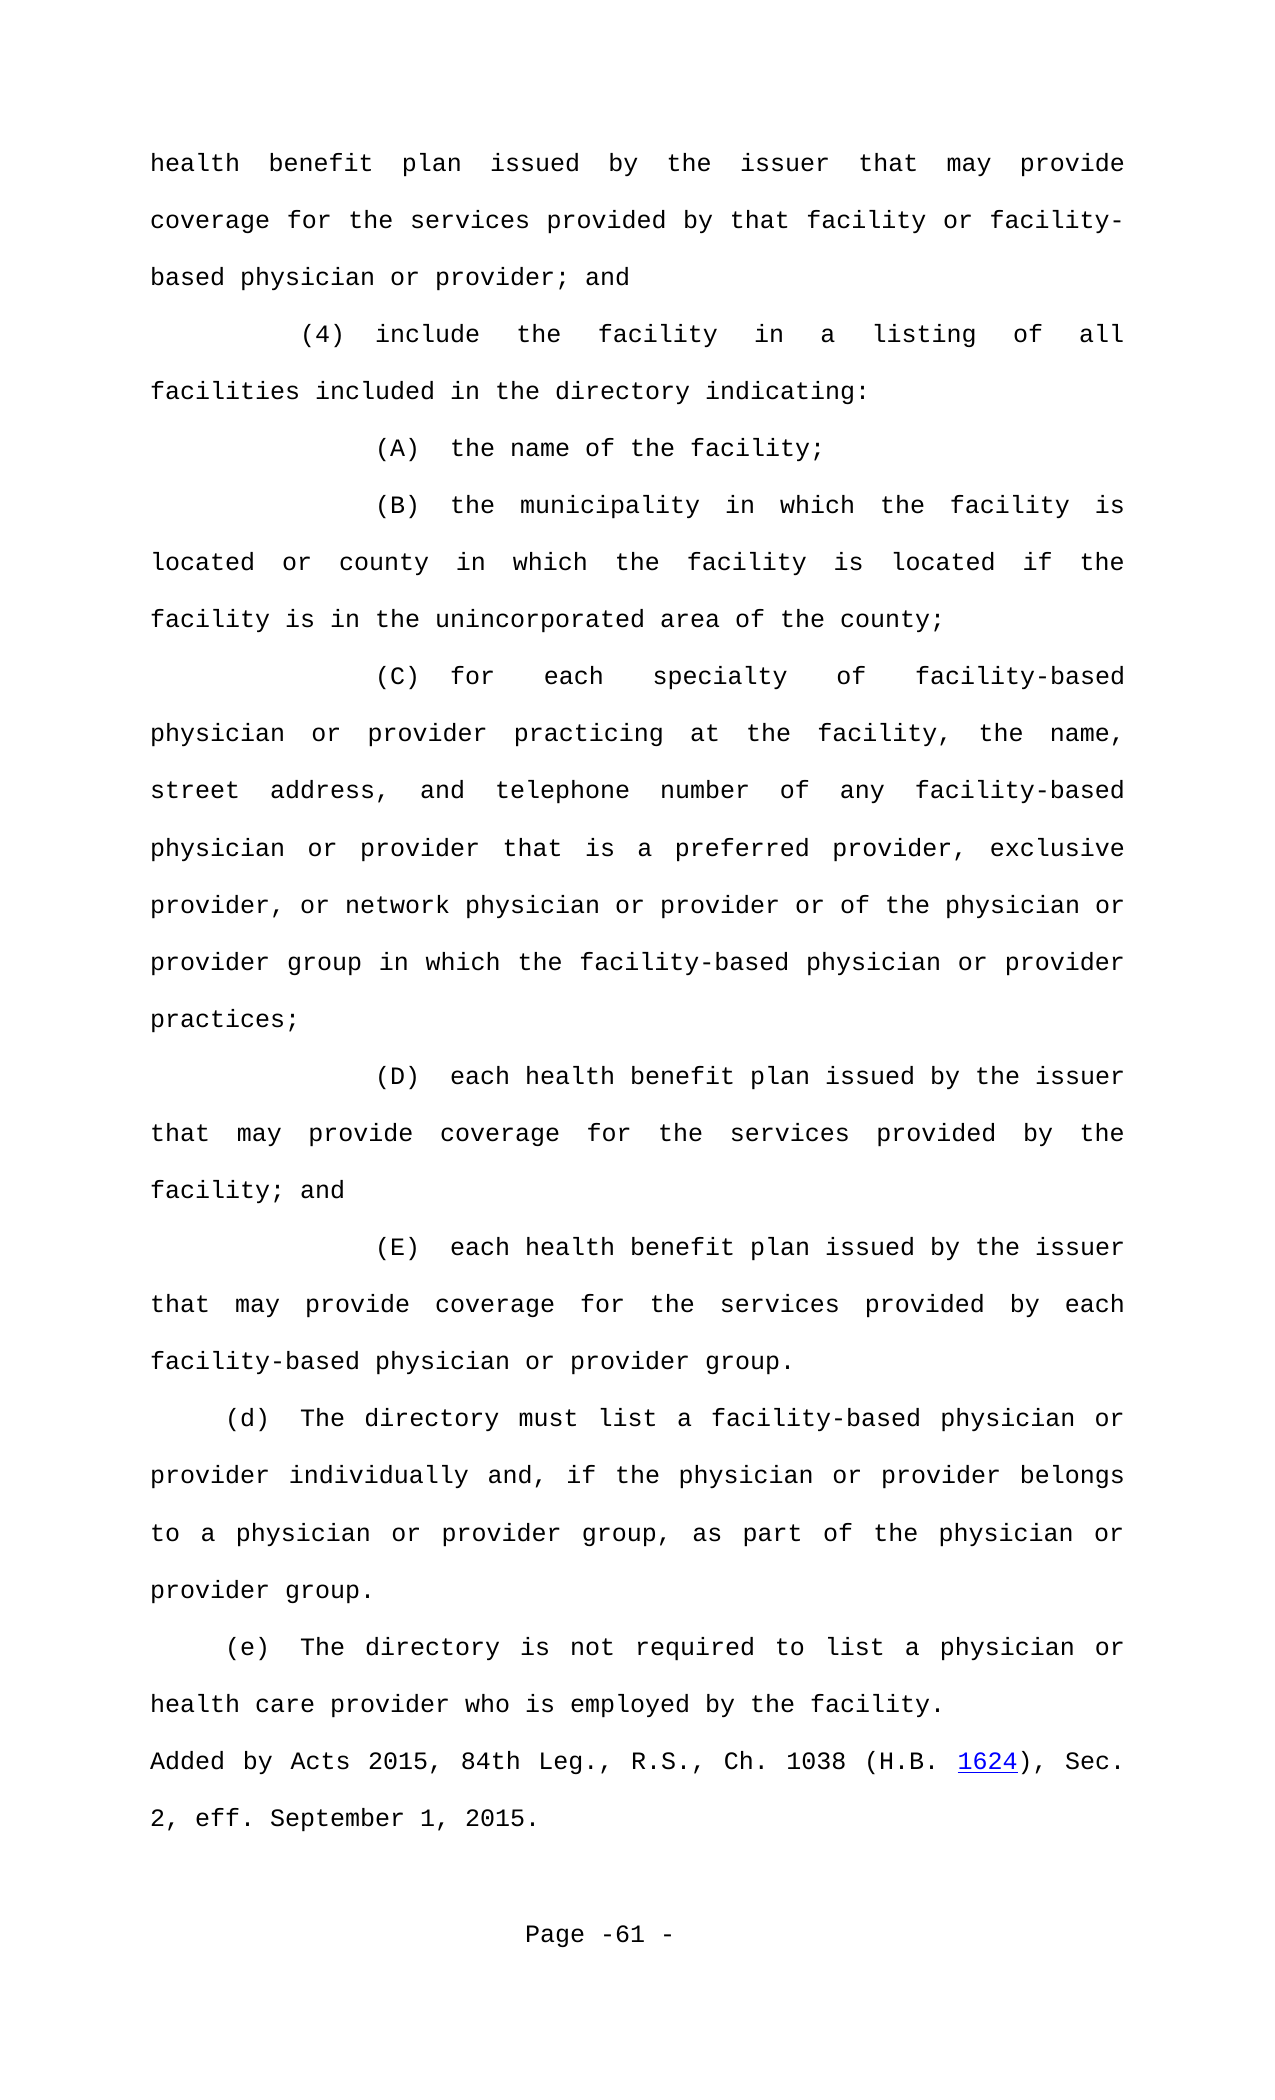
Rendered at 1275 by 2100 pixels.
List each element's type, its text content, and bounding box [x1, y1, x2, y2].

text (d) The directory must list a facility-based physician or provider individually and, if the physician or provider belongs to a physician or provider group, as part of the physician or provider group. [150, 1406, 1125, 1606]
text (A) the name of the facility; [150, 435, 1125, 464]
text (E) each health benefit plan issued by the issuer that may provide coverage for the services provided by each facility-based physician or provider group. [150, 1234, 1125, 1377]
text (e) The directory is not required to list a physician or health care provider who is employed by the facility. [150, 1634, 1125, 1720]
text (4) include the facility in a listing of all facilities included in the directory indicating: [150, 321, 1125, 407]
text Added by Acts 2015, 84th Leg., R.S., Ch. 1038 (H.B. 1624), Sec. 2, eff. September 1, 2015. [150, 1748, 1125, 1834]
text (C) for each specialty of facility-based physician or provider practicing at the facility, the name, street address, and telephone number of any facility-based physician or provider that is a preferred provider, exclusive provider, or network physician or provider or of the physician or provider group in which the facility-based physician or provider practices; [150, 664, 1125, 1035]
text (B) the municipality in which the facility is located or county in which the facility is located if the facility is in the unincorporated area of the county; [150, 492, 1125, 635]
text (D) each health benefit plan issued by the issuer that may provide coverage for the services provided by the facility; and [150, 1063, 1125, 1206]
